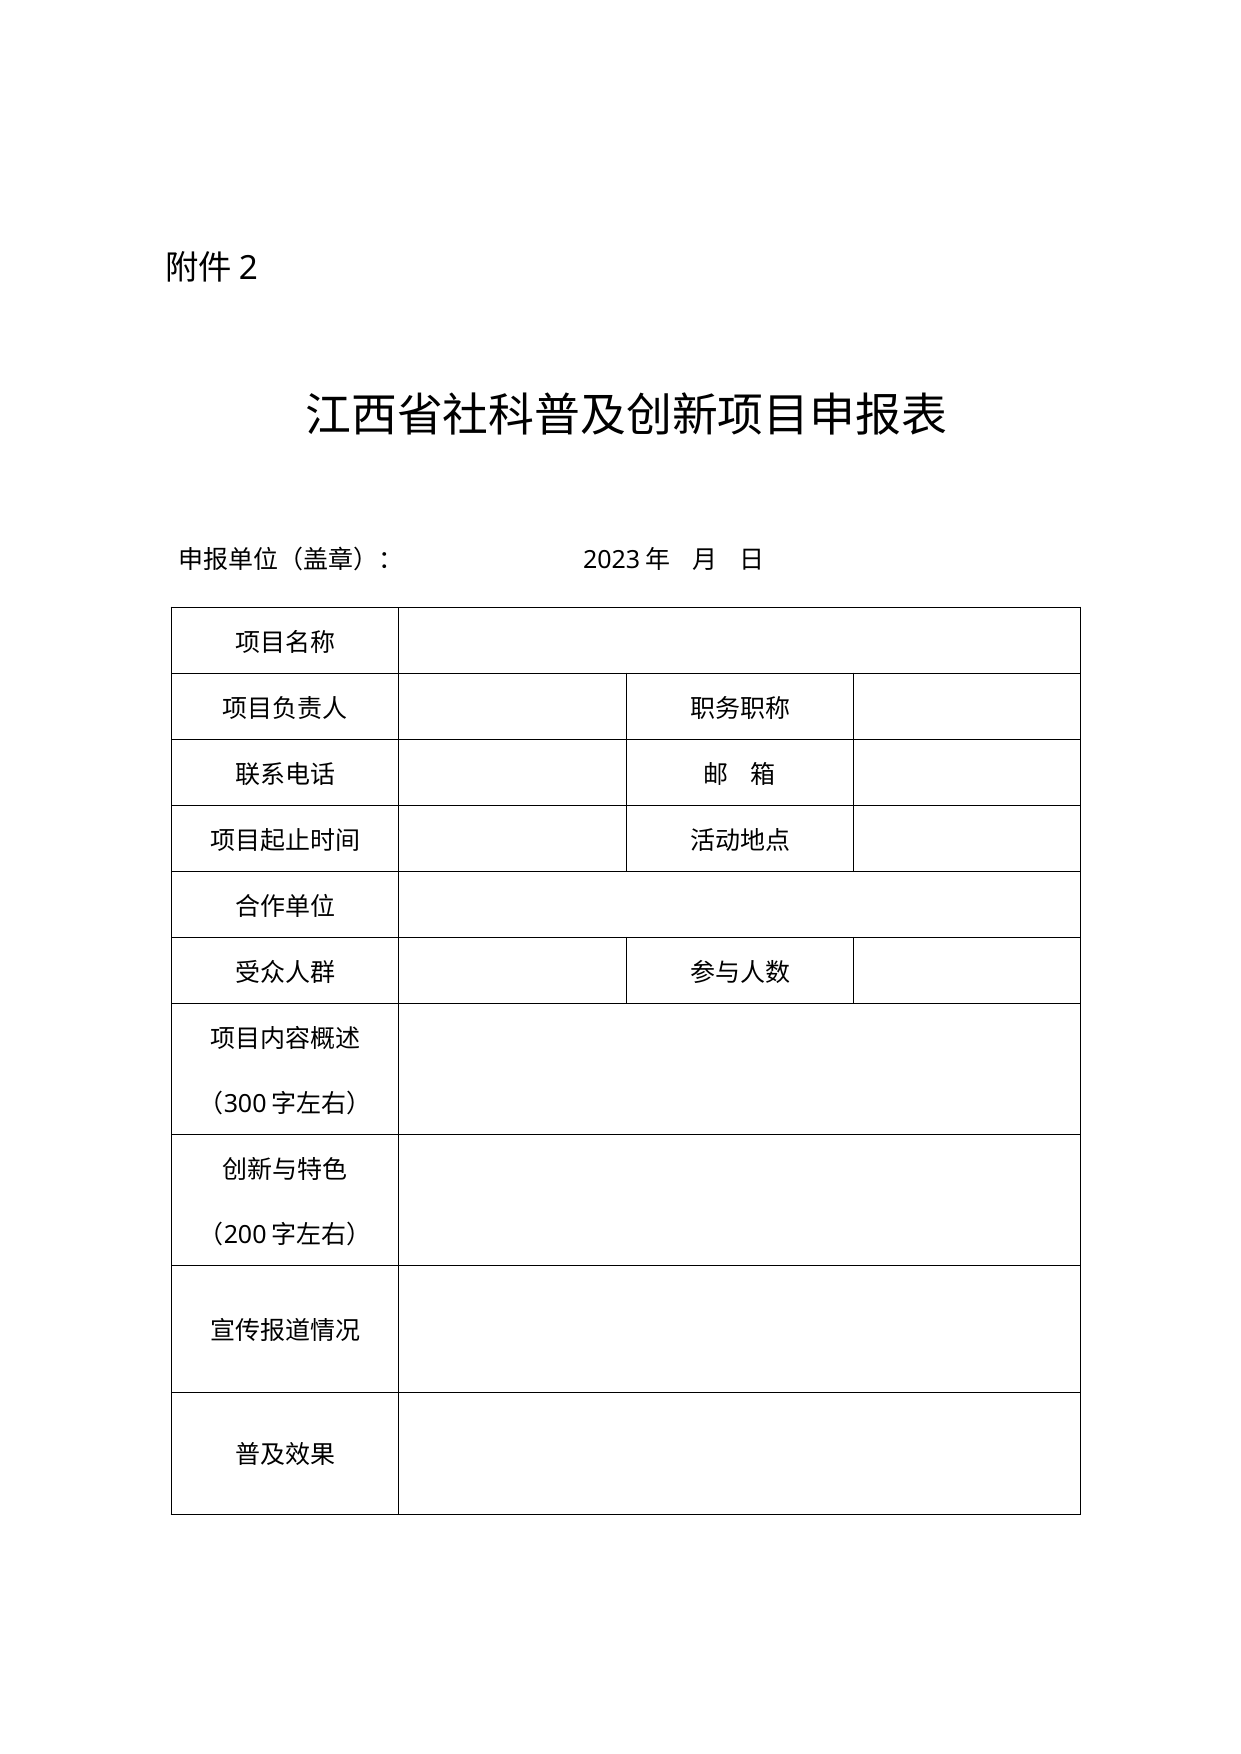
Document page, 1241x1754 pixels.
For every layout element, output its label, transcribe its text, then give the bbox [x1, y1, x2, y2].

table_cell [854, 674, 1080, 739]
table_cell 宣传报道情况 [172, 1266, 398, 1392]
table_cell [399, 1266, 1080, 1392]
table_cell 受众人群 [172, 938, 398, 1003]
table_header 项目名称 [172, 608, 398, 673]
text 附件2 [165, 233, 1087, 298]
table_cell 邮 箱 [627, 740, 853, 805]
table_cell [399, 806, 626, 871]
table_cell 项目负责人 [172, 674, 398, 739]
table_cell [399, 1393, 1080, 1513]
table_cell 合作单位 [172, 872, 398, 937]
table_cell [854, 740, 1080, 805]
table_cell [399, 740, 626, 805]
table_cell 参与人数 [627, 938, 853, 1003]
table_cell 联系电话 [172, 740, 398, 805]
text 江西省社科普及创新项目申报表 [165, 363, 1087, 460]
table_header [399, 608, 1080, 673]
table_cell [399, 938, 626, 1003]
text 申报单位（盖章）： 2023年 月 日 [165, 525, 1087, 590]
table_cell 项目内容概述 （300字左右） [172, 1004, 398, 1134]
table_cell 职务职称 [627, 674, 853, 739]
table_cell 普及效果 [172, 1393, 398, 1513]
table_cell [854, 806, 1080, 871]
table_cell [399, 1004, 1080, 1134]
table_cell [399, 674, 626, 739]
table_cell 活动地点 [627, 806, 853, 871]
table_cell [399, 872, 1080, 937]
table_cell 项目起止时间 [172, 806, 398, 871]
table_cell 创新与特色 （200字左右） [172, 1135, 398, 1265]
table_cell [854, 938, 1080, 1003]
table_cell [399, 1135, 1080, 1265]
